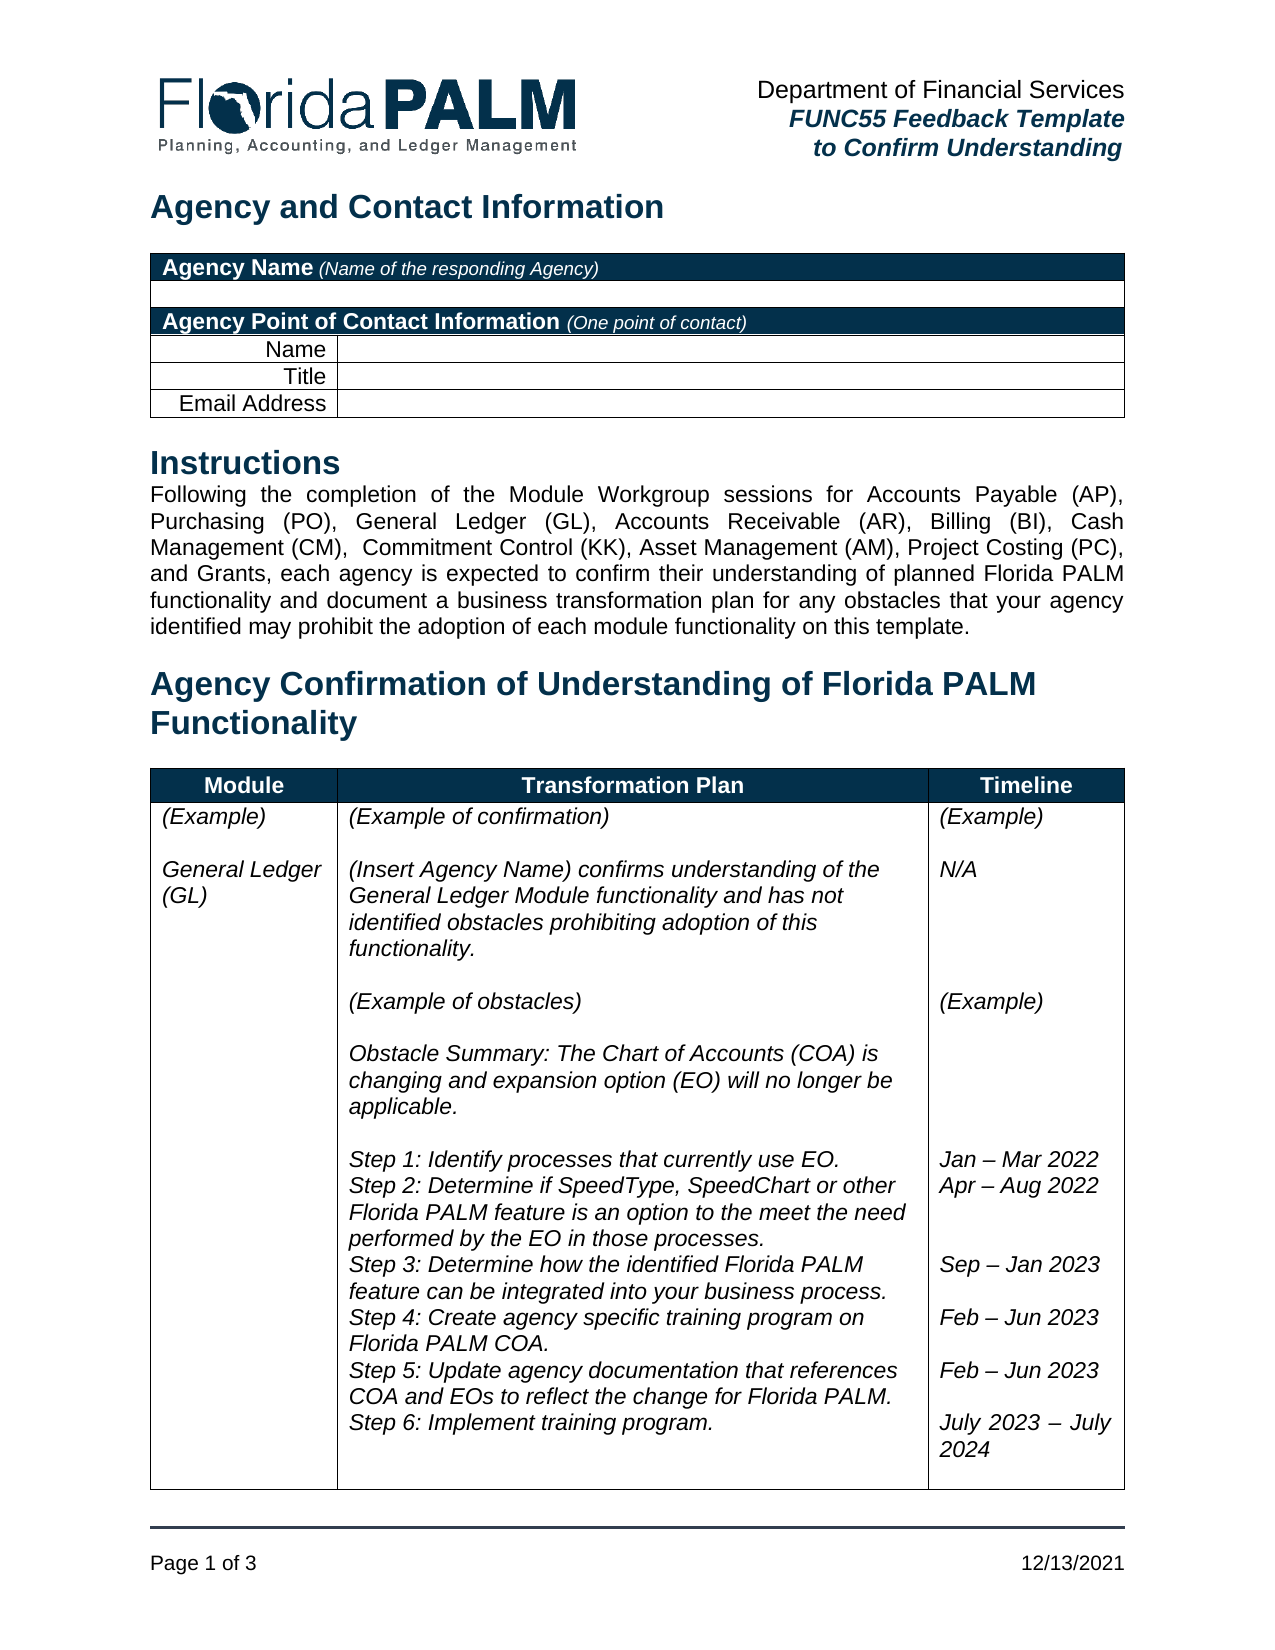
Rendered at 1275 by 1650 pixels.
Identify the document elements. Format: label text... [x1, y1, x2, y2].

table_cell Email Address [151, 390, 337, 417]
text Following the completion of the Module Workgroup sessions for Accounts Payable (AP), Purchasing (PO), General Ledger (GL), Accounts Receivable (AR), Billing (BI), Cash Management (CM), Commitment Control (KK), Asset Management (AM), Project Costing (PC), and Grants, each agency is expected to confirm their understanding of planned Florida PALM functionality and document a business transformation plan for any obstacles that your agency identified may prohibit the adoption of each module functionality on this template. [150, 481, 1125, 639]
table_header Transformation Plan [338, 769, 928, 802]
subtitle Agency Confirmation of Understanding of Florida PALM Functionality [150, 664, 1125, 741]
table_cell (Example) General Ledger (GL) [151, 803, 337, 1488]
table_header Agency Name (Name of the responding Agency) [151, 254, 1124, 280]
table_cell [338, 390, 1124, 417]
table_cell [338, 363, 1124, 389]
table_cell (Example) N/A (Example) Jan – Mar 2022 Apr – Aug 2022 Sep – Jan 2023 Feb – Jun 2023 Feb – Jun 2023 July 2023 – July 2024 [929, 803, 1124, 1488]
table_cell (Example of confirmation) (Insert Agency Name) confirms understanding of the General Ledger Module functionality and has not identified obstacles prohibiting adoption of this functionality. (Example of obstacles) Obstacle Summary: The Chart of Accounts (COA) is changing and expansion option (EO) will no longer be applicable. Step 1: Identify processes that currently use EO. Step 2: Determine if SpeedType, SpeedChart or other Florida PALM feature is an option to the meet the need performed by the EO in those processes. Step 3: Determine how the identified Florida PALM feature can be integrated into your business process. Step 4: Create agency specific training program on Florida PALM COA. Step 5: Update agency documentation that references COA and EOs to reflect the change for Florida PALM. Step 6: Implement training program. [338, 803, 928, 1488]
table_header Module [151, 769, 337, 802]
table_cell Name [151, 336, 337, 362]
picture [150, 66, 585, 161]
table_cell Title [151, 363, 337, 389]
table_cell [338, 336, 1124, 362]
subtitle Instructions [150, 443, 1125, 481]
table_header Timeline [929, 769, 1124, 802]
table_cell [151, 281, 1124, 307]
subtitle Agency and Contact Information [150, 188, 1125, 226]
table_cell Agency Point of Contact Information (One point of contact) [151, 308, 1124, 334]
